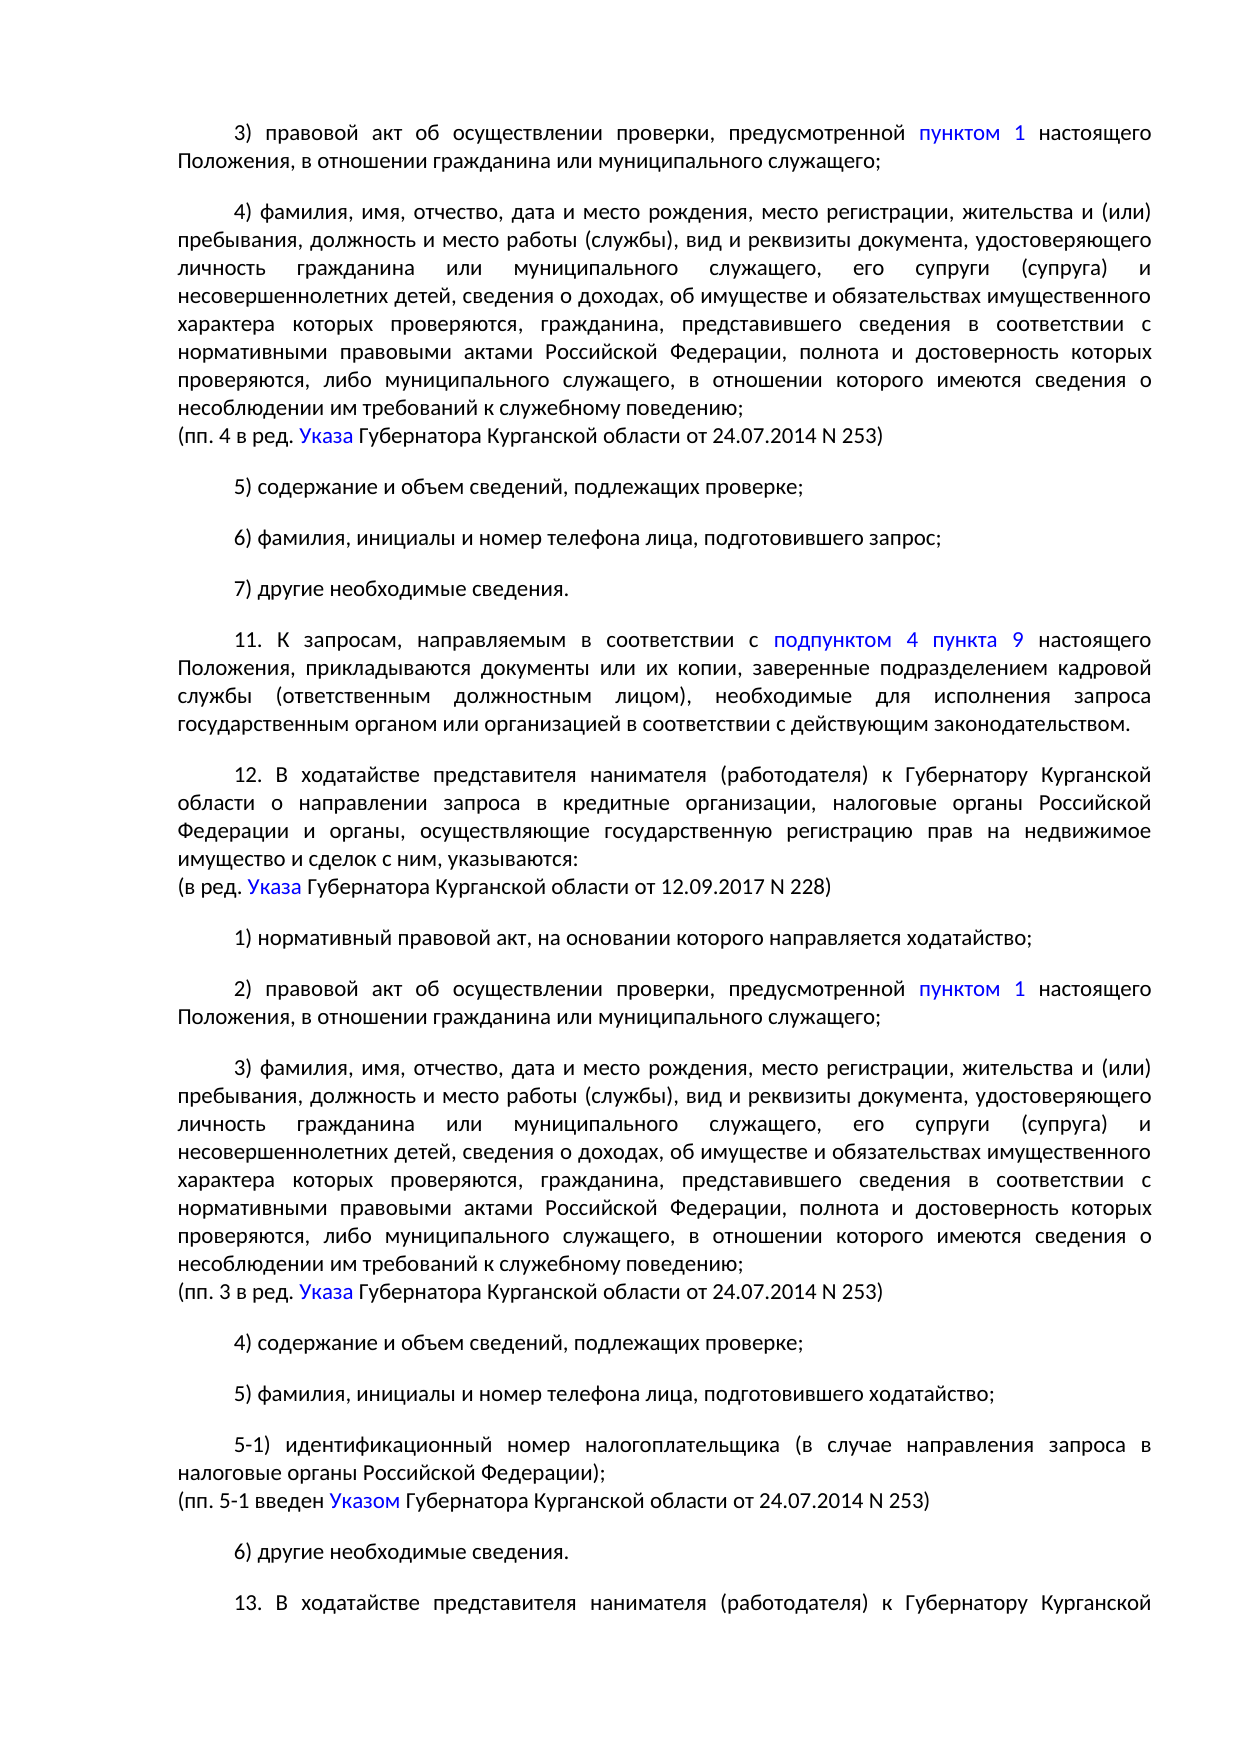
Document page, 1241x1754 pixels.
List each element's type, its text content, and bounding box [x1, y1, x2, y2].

text 7) другие необходимые сведения. [177, 574, 1152, 602]
text 5) фамилия, инициалы и номер телефона лица, подготовившего ходатайство; [177, 1379, 1152, 1407]
text 3) фамилия, имя, отчество, дата и место рождения, место регистрации, жительства и (или) пребывания, должность и место работы (службы), вид и реквизиты документа, удостоверяющего личность гражданина или муниципального служащего, его супруги (супруга) и несовершеннолетних детей, сведения о доходах, об имуществе и обязательствах имущественного характера которых проверяются, гражданина, представившего сведения в соответствии с нормативными правовыми актами Российской Федерации, полнота и достоверность которых проверяются, либо муниципального служащего, в отношении которого имеются сведения о несоблюдении им требований к служебному поведению; [177, 1053, 1152, 1277]
text (пп. 3 в ред. Указа Губернатора Курганской области от 24.07.2014 N 253) [177, 1277, 1152, 1305]
text 4) содержание и объем сведений, подлежащих проверке; [177, 1328, 1152, 1356]
text (в ред. Указа Губернатора Курганской области от 12.09.2017 N 228) [177, 872, 1152, 900]
text (пп. 4 в ред. Указа Губернатора Курганской области от 24.07.2014 N 253) [177, 421, 1152, 449]
text 1) нормативный правовой акт, на основании которого направляется ходатайство; [177, 923, 1152, 951]
text 5-1) идентификационный номер налогоплательщика (в случае направления запроса в налоговые органы Российской Федерации); [177, 1430, 1152, 1486]
text 6) другие необходимые сведения. [177, 1537, 1152, 1565]
text 12. В ходатайстве представителя нанимателя (работодателя) к Губернатору Курганской области о направлении запроса в кредитные организации, налоговые органы Российской Федерации и органы, осуществляющие государственную регистрацию прав на недвижимое имущество и сделок с ним, указываются: [177, 760, 1152, 872]
text 2) правовой акт об осуществлении проверки, предусмотренной пунктом 1 настоящего Положения, в отношении гражданина или муниципального служащего; [177, 974, 1152, 1030]
text (пп. 5-1 введен Указом Губернатора Курганской области от 24.07.2014 N 253) [177, 1486, 1152, 1514]
text 6) фамилия, инициалы и номер телефона лица, подготовившего запрос; [177, 523, 1152, 551]
text 5) содержание и объем сведений, подлежащих проверке; [177, 472, 1152, 500]
text 3) правовой акт об осуществлении проверки, предусмотренной пунктом 1 настоящего Положения, в отношении гражданина или муниципального служащего; [177, 118, 1152, 174]
text 4) фамилия, имя, отчество, дата и место рождения, место регистрации, жительства и (или) пребывания, должность и место работы (службы), вид и реквизиты документа, удостоверяющего личность гражданина или муниципального служащего, его супруги (супруга) и несовершеннолетних детей, сведения о доходах, об имуществе и обязательствах имущественного характера которых проверяются, гражданина, представившего сведения в соответствии с нормативными правовыми актами Российской Федерации, полнота и достоверность которых проверяются, либо муниципального служащего, в отношении которого имеются сведения о несоблюдении им требований к служебному поведению; [177, 197, 1152, 421]
text 11. К запросам, направляемым в соответствии с подпунктом 4 пункта 9 настоящего Положения, прикладываются документы или их копии, заверенные подразделением кадровой службы (ответственным должностным лицом), необходимые для исполнения запроса государственным органом или организацией в соответствии с действующим законодательством. [177, 625, 1152, 737]
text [177, 1588, 1152, 1616]
